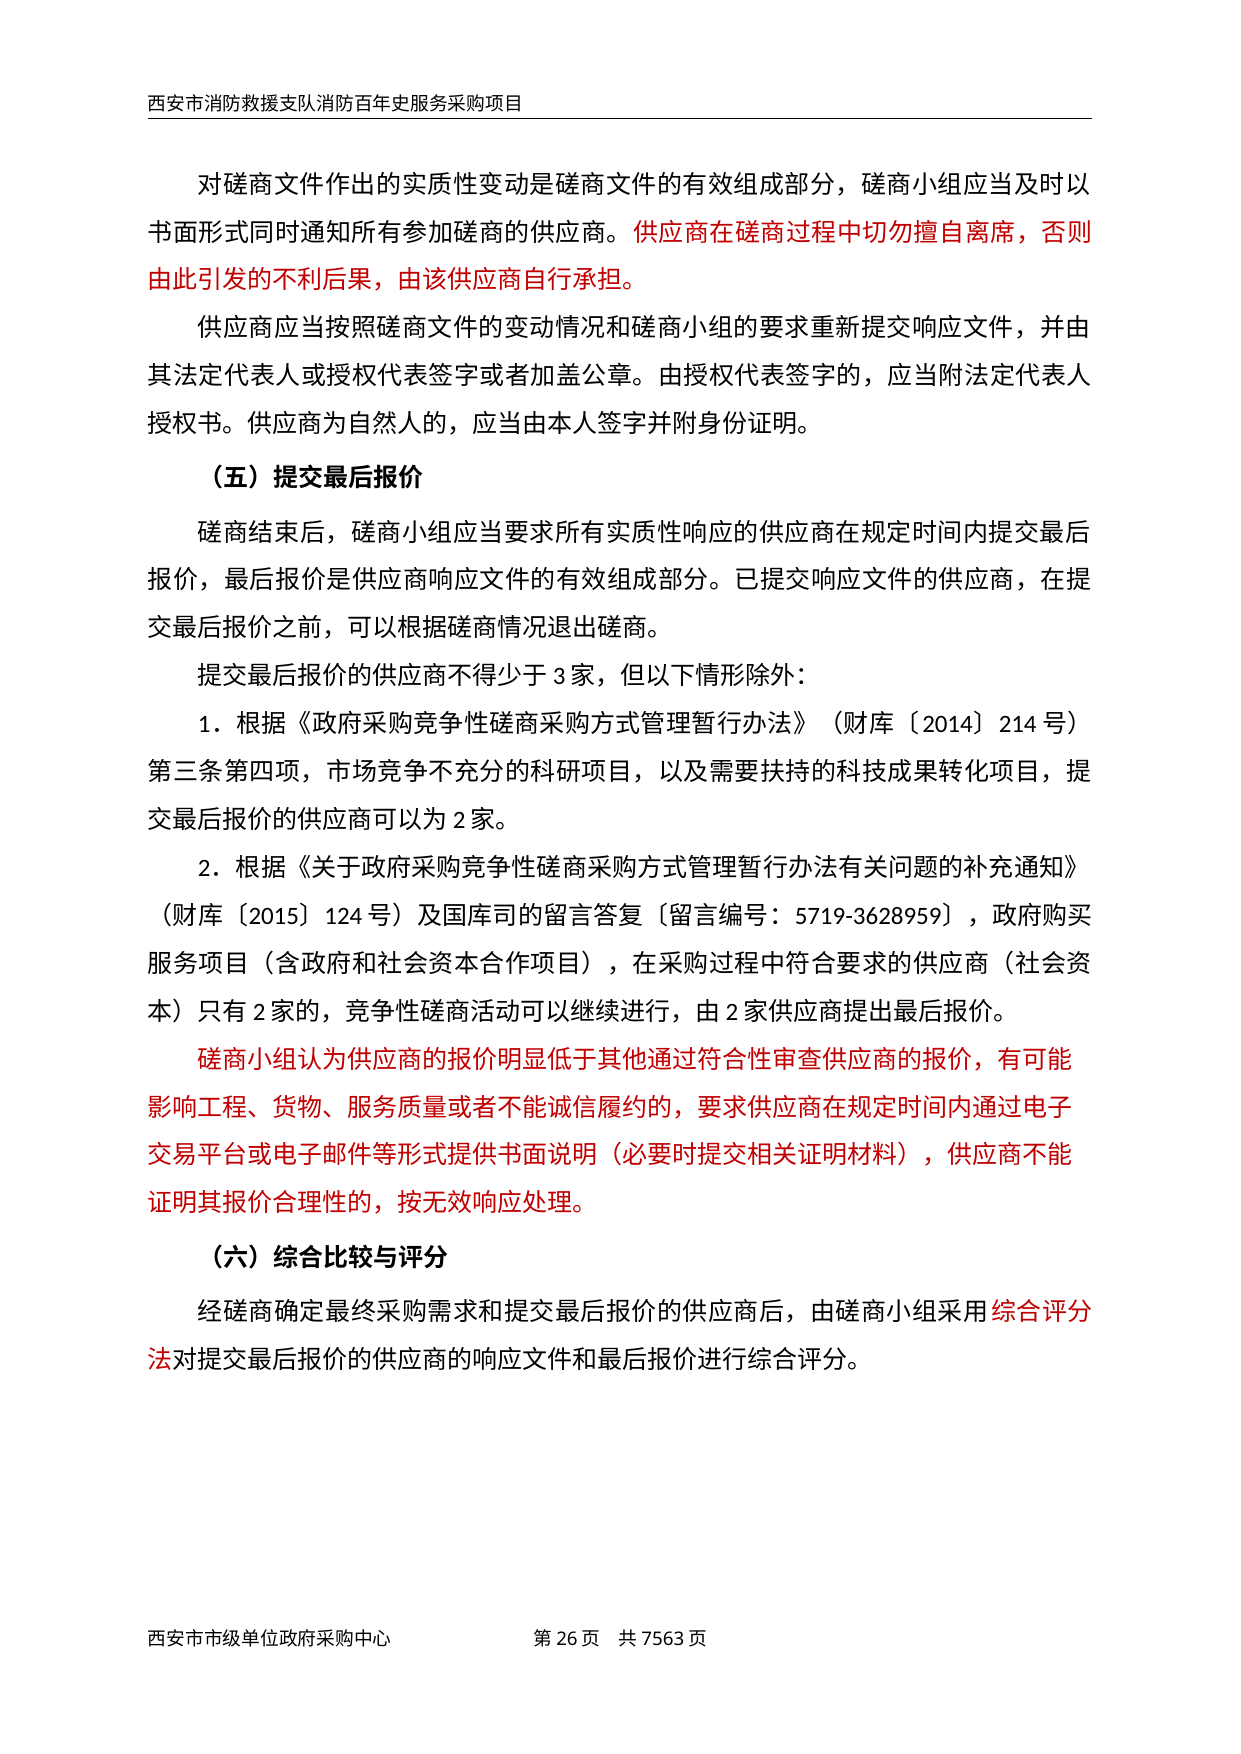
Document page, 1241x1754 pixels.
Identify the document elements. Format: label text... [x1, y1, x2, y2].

subtitle （六）综合比较与评分 [148, 1231, 1092, 1279]
text 供应商应当按照磋商文件的变动情况和磋商小组的要求重新提交响应文件，并由其法定代表人或授权代表签字或者加盖公章。由授权代表签字的，应当附法定代表人授权书。供应商为自然人的，应当由本人签字并附身份证明。 [148, 302, 1092, 446]
text 磋商结束后，磋商小组应当要求所有实质性响应的供应商在规定时间内提交最后报价，最后报价是供应商响应文件的有效组成部分。已提交响应文件的供应商，在提交最后报价之前，可以根据磋商情况退出磋商。 [148, 506, 1092, 650]
subtitle （五）提交最后报价 [148, 452, 1092, 500]
text 磋商小组认为供应商的报价明显低于其他通过符合性审查供应商的报价，有可能影响工程、货物、服务质量或者不能诚信履约的，要求供应商在规定时间内通过电子交易平台或电子邮件等形式提供书面说明（必要时提交相关证明材料），供应商不能证明其报价合理性的，按无效响应处理。 [148, 1033, 1092, 1225]
text 1．根据《政府采购竞争性磋商采购方式管理暂行办法》（财库〔2014〕214号）第三条第四项，市场竞争不充分的科研项目，以及需要扶持的科技成果转化项目，提交最后报价的供应商可以为2家。 [148, 698, 1092, 842]
text 对磋商文件作出的实质性变动是磋商文件的有效组成部分，磋商小组应当及时以书面形式同时通知所有参加磋商的供应商。供应商在磋商过程中切勿擅自离席，否则由此引发的不利后果，由该供应商自行承担。 [148, 158, 1092, 302]
text 经磋商确定最终采购需求和提交最后报价的供应商后，由磋商小组采用综合评分法对提交最后报价的供应商的响应文件和最后报价进行综合评分。 [148, 1285, 1092, 1381]
text 2．根据《关于政府采购竞争性磋商采购方式管理暂行办法有关问题的补充通知》（财库〔2015〕124号）及国库司的留言答复〔留言编号：5719-3628959〕，政府购买服务项目（含政府和社会资本合作项目），在采购过程中符合要求的供应商（社会资本）只有2家的，竞争性磋商活动可以继续进行，由2家供应商提出最后报价。 [148, 842, 1092, 1033]
text 提交最后报价的供应商不得少于3家，但以下情形除外： [148, 650, 1092, 698]
